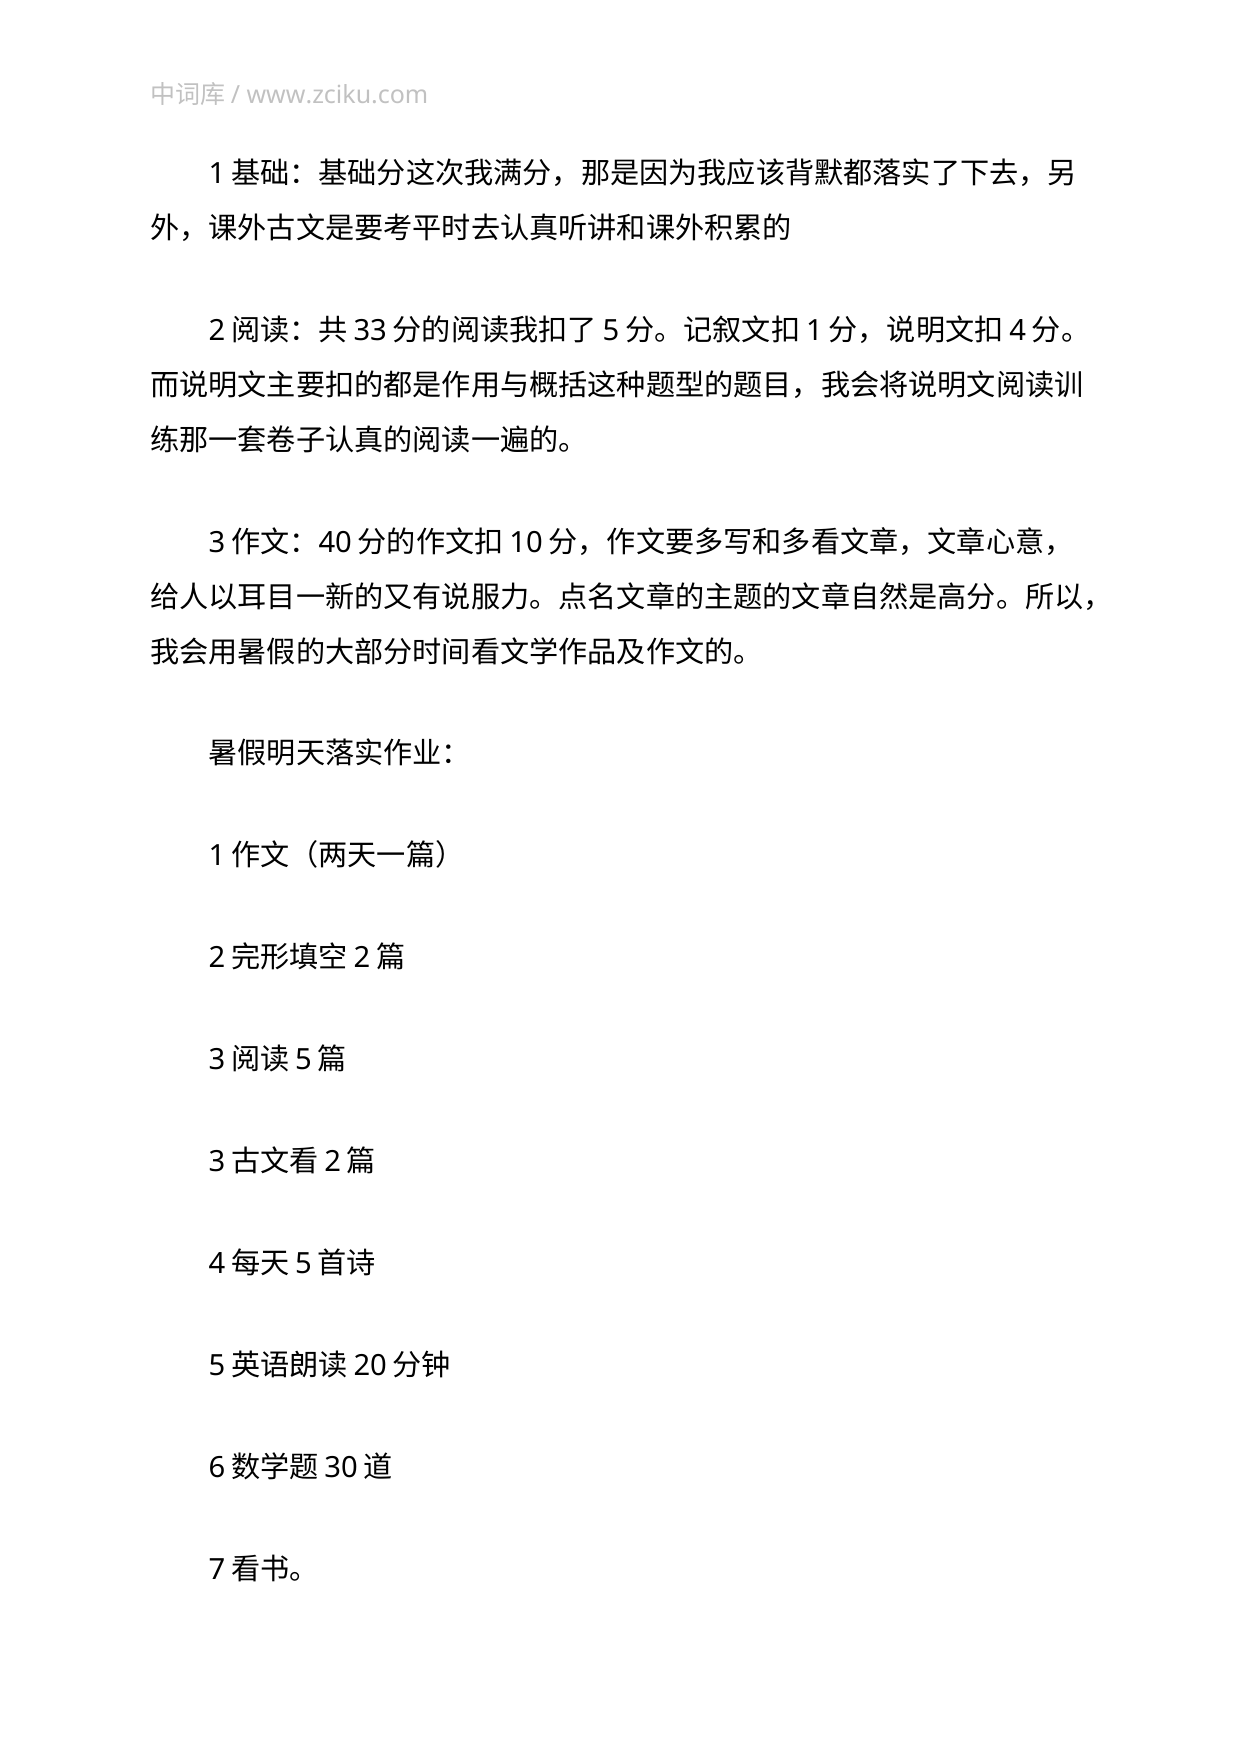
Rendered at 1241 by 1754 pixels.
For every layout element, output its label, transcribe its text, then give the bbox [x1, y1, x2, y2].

text 1作文（两天一篇） [150, 832, 1090, 874]
text 2完形填空2篇 [150, 934, 1090, 976]
text 1基础：基础分这次我满分，那是因为我应该背默都落实了下去，另外，课外古文是要考平时去认真听讲和课外积累的 [150, 150, 1090, 247]
text 3作文：40分的作文扣10分，作文要多写和多看文章，文章心意，给人以耳目一新的又有说服力。点名文章的主题的文章自然是高分。所以，我会用暑假的大部分时间看文学作品及作文的。 [150, 518, 1090, 671]
text 3阅读5篇 [150, 1036, 1090, 1078]
text 6数学题30道 [150, 1444, 1090, 1486]
text 5英语朗读20分钟 [150, 1342, 1090, 1384]
text 3古文看2篇 [150, 1138, 1090, 1180]
text 暑假明天落实作业： [150, 730, 1090, 772]
text 4每天5首诗 [150, 1240, 1090, 1282]
text 2阅读：共33分的阅读我扣了5分。记叙文扣1分，说明文扣4分。而说明文主要扣的都是作用与概括这种题型的题目，我会将说明文阅读训练那一套卷子认真的阅读一遍的。 [150, 307, 1090, 459]
text 7看书。 [150, 1546, 1090, 1588]
